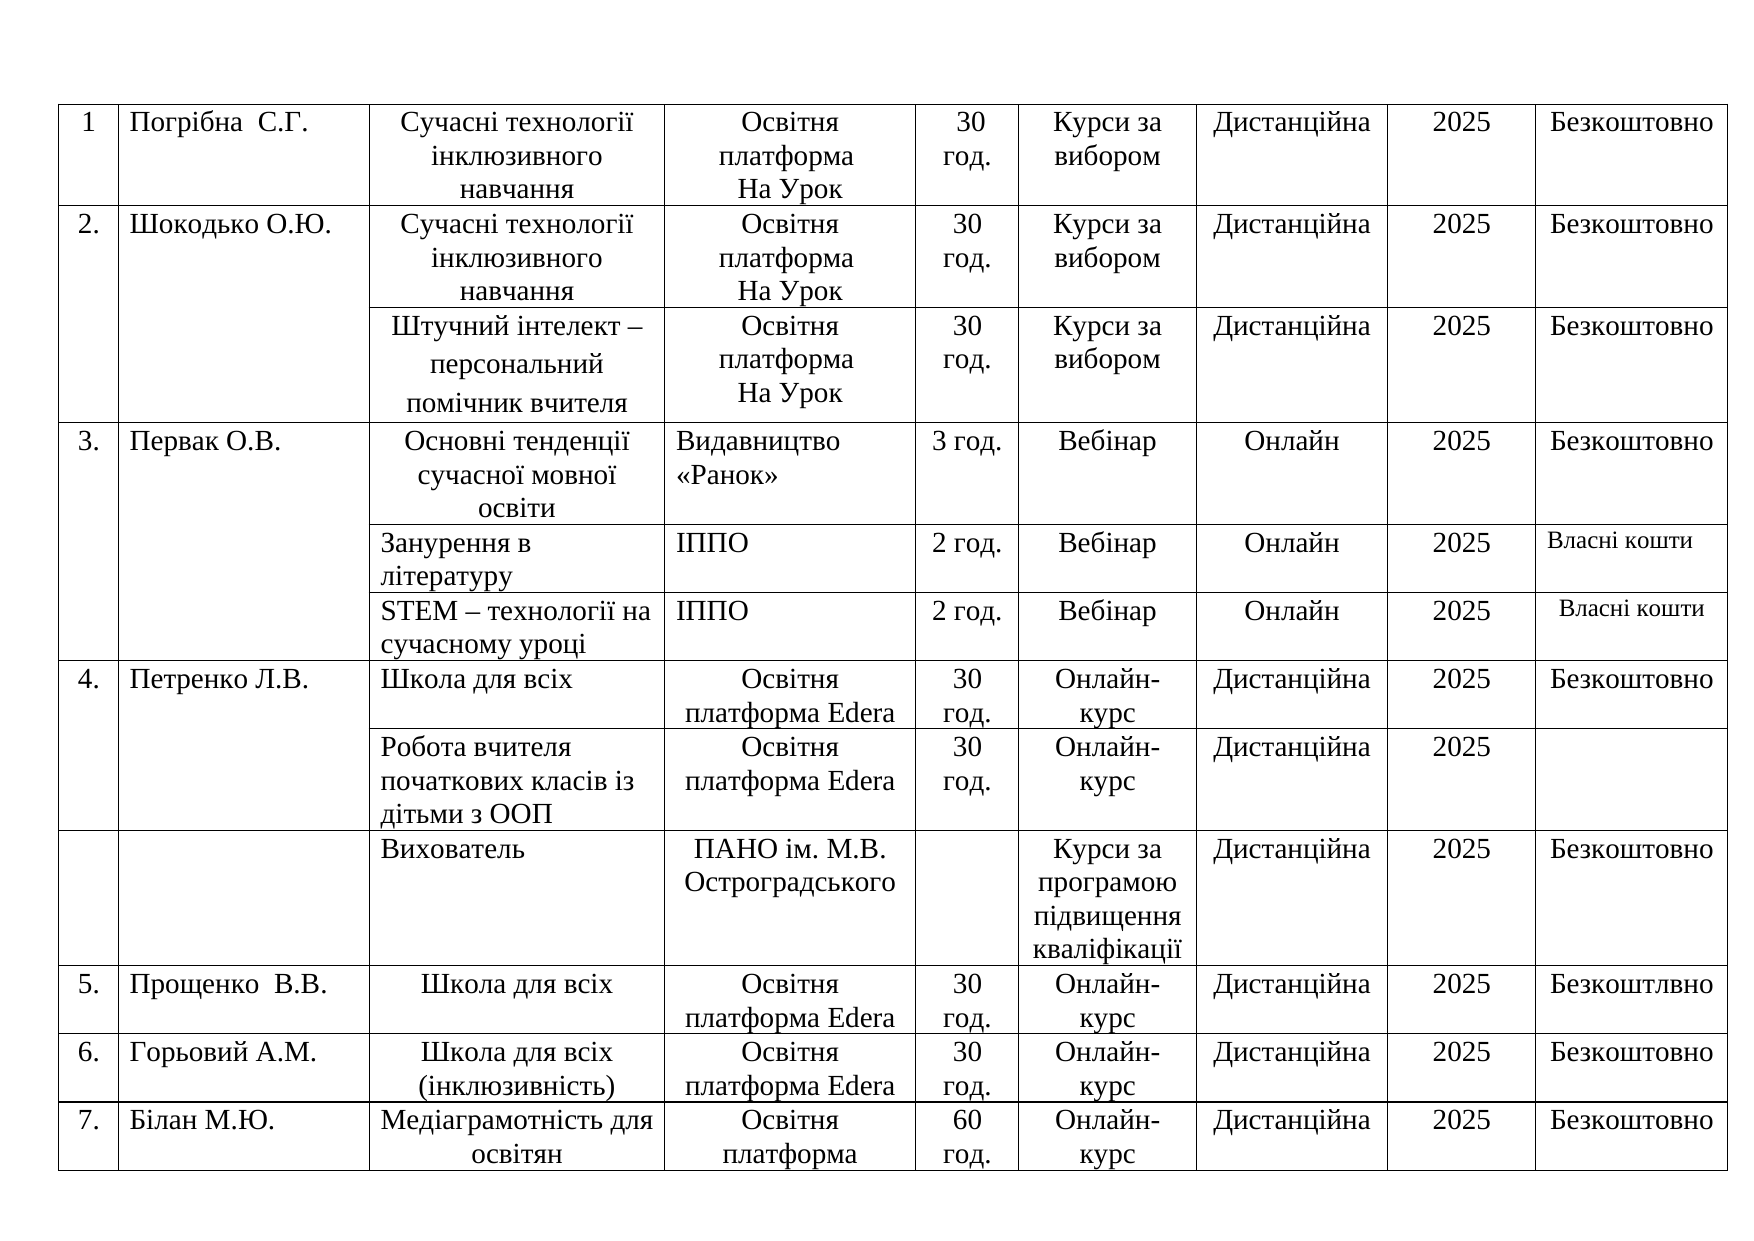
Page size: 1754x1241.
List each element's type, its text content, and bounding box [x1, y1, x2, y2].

table_cell Петренко Л.В. [119, 661, 369, 830]
table_cell 30 год. [916, 308, 1018, 422]
table_cell Дистанційна [1197, 206, 1387, 307]
table_cell Вебінар [1019, 423, 1196, 524]
table_cell 2025 [1388, 105, 1535, 205]
table_cell Первак О.В. [119, 423, 369, 660]
table_cell Курси за вибором [1019, 206, 1196, 307]
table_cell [370, 1103, 664, 1169]
table_cell Дистанційна [1197, 966, 1387, 1033]
table_cell Дистанційна [1197, 105, 1387, 205]
table_cell Дистанційна [1197, 1034, 1387, 1101]
table_cell Освітня платформа На Урок [665, 206, 915, 307]
table_cell 2. [59, 206, 118, 422]
table_cell 2025 [1388, 831, 1535, 965]
table_cell 30 год. [916, 966, 1018, 1033]
table_cell 30 год. [916, 661, 1018, 728]
table_cell 60 год. [916, 1103, 1018, 1169]
table_cell 3. [59, 423, 118, 660]
table_cell ІППО [665, 525, 915, 592]
table_cell Освітня платформа На Урок [665, 308, 915, 422]
table_cell Освітня платформа На Урок [665, 105, 915, 205]
table_cell 3 год. [916, 423, 1018, 524]
table_cell Шокодько О.Ю. [119, 206, 369, 422]
table_cell Дистанційна [1197, 831, 1387, 965]
table_cell Онлайн-курс [1019, 966, 1196, 1033]
table_cell [916, 831, 1018, 965]
table_cell Онлайн [1197, 593, 1387, 660]
table_cell Онлайн-курс [1019, 729, 1196, 830]
table_cell [1536, 729, 1727, 830]
table_cell Безкоштовно [1536, 105, 1727, 205]
table_cell Вихователь [370, 831, 664, 965]
table_cell 2025 [1388, 661, 1535, 728]
table_cell 7. [59, 1103, 118, 1169]
table_cell 30 год. [916, 729, 1018, 830]
table_cell Білан М.Ю. [119, 1103, 369, 1169]
table_cell Сучасні технології інклюзивного навчання [370, 105, 664, 205]
table_cell Школа для всіх [370, 661, 664, 728]
table_cell Дистанційна [1197, 1103, 1387, 1169]
table_cell Освітня платформа Edera [665, 661, 915, 728]
table_cell Сучасні технології інклюзивного навчання [370, 206, 664, 307]
table_cell Онлайн [1197, 423, 1387, 524]
table_cell Онлайн [1197, 525, 1387, 592]
table_cell Безкоштовно [1536, 1103, 1727, 1169]
table_cell Безкоштовно [1536, 308, 1727, 422]
table_cell 2025 [1388, 1103, 1535, 1169]
table_cell 1 [59, 105, 118, 205]
table_cell 5. [59, 966, 118, 1033]
table_cell Школа для всіх (інклюзивність) [370, 1034, 664, 1101]
table_cell 2025 [1388, 593, 1535, 660]
table_cell 2 год. [916, 593, 1018, 660]
table_cell STEM – технології на сучасному уроці [370, 593, 664, 660]
table_cell Школа для всіх [370, 966, 664, 1033]
table_cell 2025 [1388, 206, 1535, 307]
table_cell Безкоштовно [1536, 661, 1727, 728]
table_cell Онлайн-курс [1019, 1103, 1196, 1169]
table_cell Освітня платформа Edera [665, 966, 915, 1033]
table_cell [119, 831, 369, 965]
table_cell 6. [59, 1034, 118, 1101]
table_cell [665, 1103, 915, 1169]
table_cell Безкоштовно [1536, 1034, 1727, 1101]
table_cell Дистанційна [1197, 729, 1387, 830]
table_cell 2025 [1388, 423, 1535, 524]
table_cell Курси за програмою підвищення кваліфікації [1019, 831, 1196, 965]
table_cell 2 год. [916, 525, 1018, 592]
table_cell Онлайн-курс [1019, 1034, 1196, 1101]
table_cell Безкоштлвно [1536, 966, 1727, 1033]
table_cell Робота вчителя початкових класів із дітьми з ООП [370, 729, 664, 830]
table_cell Штучний інтелект – персональний помічник вчителя [370, 308, 664, 422]
table_cell Курси за вибором [1019, 105, 1196, 205]
table_cell Вебінар [1019, 593, 1196, 660]
table_cell Онлайн-курс [1019, 661, 1196, 728]
table_cell Видавництво «Ранок» [665, 423, 915, 524]
table_cell 30 год. [916, 206, 1018, 307]
table_cell 4. [59, 661, 118, 830]
table_cell Власні кошти [1536, 525, 1727, 592]
table_cell Основні тенденції сучасної мовної освіти [370, 423, 664, 524]
table_cell Горьовий А.М. [119, 1034, 369, 1101]
table_cell Власні кошти [1536, 593, 1727, 660]
table_cell Безкоштовно [1536, 831, 1727, 965]
table_cell Погрібна С.Г. [119, 105, 369, 205]
table_cell Безкоштовно [1536, 423, 1727, 524]
table_cell [59, 831, 118, 965]
table_cell Прощенко В.В. [119, 966, 369, 1033]
table_cell 30 год. [916, 1034, 1018, 1101]
table_cell Дистанційна [1197, 308, 1387, 422]
table_cell 2025 [1388, 525, 1535, 592]
table_cell Вебінар [1019, 525, 1196, 592]
table_cell Занурення в літературу [370, 525, 664, 592]
table_cell Курси за вибором [1019, 308, 1196, 422]
table_cell 2025 [1388, 966, 1535, 1033]
table_cell Освітня платформа Edera [665, 729, 915, 830]
table_cell 2025 [1388, 729, 1535, 830]
table_cell Безкоштовно [1536, 206, 1727, 307]
table_cell 2025 [1388, 308, 1535, 422]
table_cell ПАНО ім. М.В. Остроградського [665, 831, 915, 965]
table_cell Освітня платформа Edera [665, 1034, 915, 1101]
table_cell 30 год. [916, 105, 1018, 205]
table_cell 2025 [1388, 1034, 1535, 1101]
table_cell Дистанційна [1197, 661, 1387, 728]
table_cell ІППО [665, 593, 915, 660]
